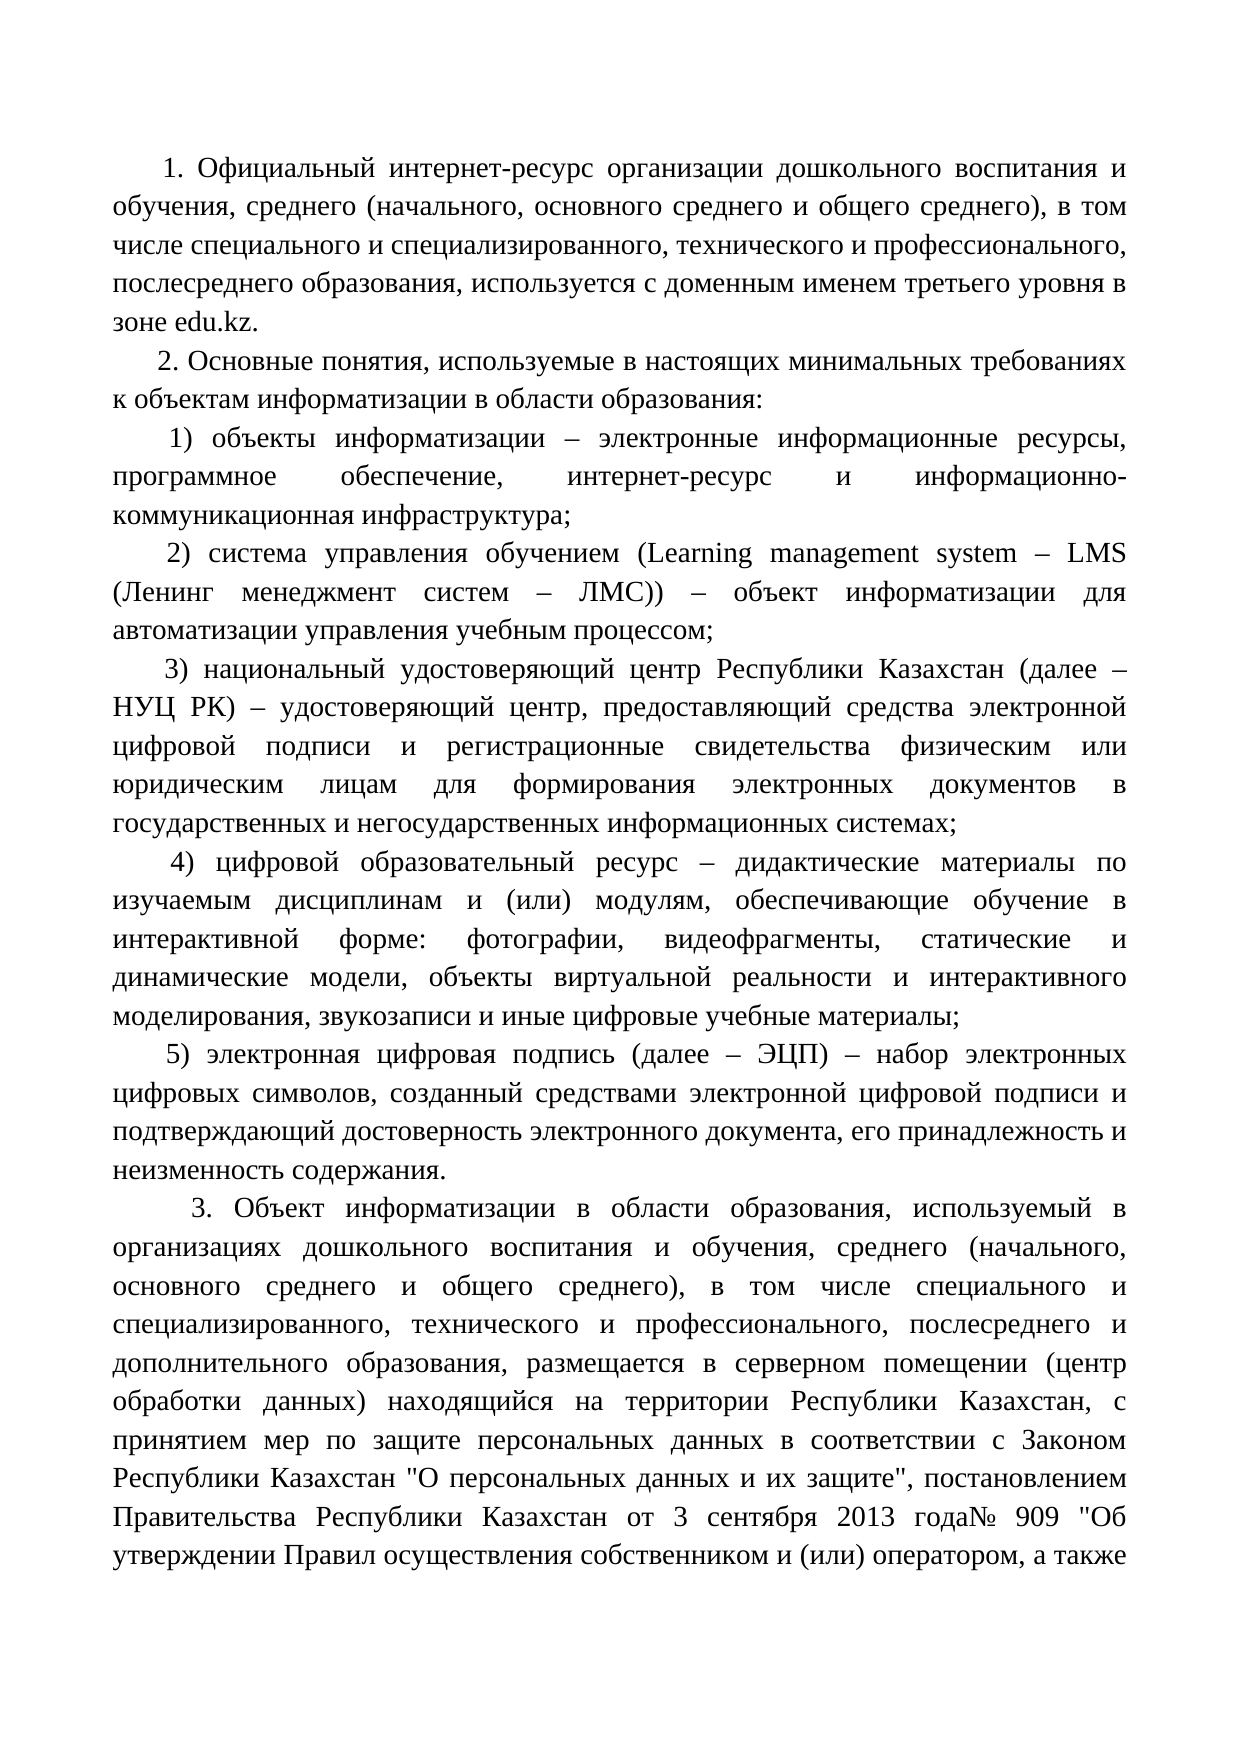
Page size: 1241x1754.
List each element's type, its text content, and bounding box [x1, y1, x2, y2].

text 1. Официальный интернет-ресурс организации дошкольного воспитания и обучения, среднего (начального, основного среднего и общего среднего), в том числе специального и специализированного, технического и профессионального, послесреднего образования, используется с доменным именем третьего уровня в зоне edu.kz. [112, 150, 1128, 338]
text 5) электронная цифровая подпись (далее – ЭЦП) – набор электронных цифровых символов, созданный средствами электронной цифровой подписи и подтверждающий достоверность электронного документа, его принадлежность и неизменность содержания. [112, 1036, 1128, 1186]
text 2. Основные понятия, используемые в настоящих минимальных требованиях к объектам информатизации в области образования: [112, 343, 1128, 415]
text 1) объекты информатизации – электронные информационные ресурсы, программное обеспечение, интернет-ресурс и информационно-коммуникационная инфраструктура; [112, 420, 1128, 530]
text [112, 1191, 1128, 1571]
text 4) цифровой образовательный ресурс – дидактические материалы по изучаемым дисциплинам и (или) модулям, обеспечивающие обучение в интерактивной форме: фотографии, видеофрагменты, статические и динамические модели, объекты виртуальной реальности и интерактивного моделирования, звукозаписи и иные цифровые учебные материалы; [112, 844, 1128, 1031]
text 3) национальный удостоверяющий центр Республики Казахстан (далее – НУЦ РК) – удостоверяющий центр, предоставляющий средства электронной цифровой подписи и регистрационные свидетельства физическим или юридическим лицам для формирования электронных документов в государственных и негосударственных информационных системах; [112, 651, 1128, 839]
text 2) система управления обучением (Learning management system – LMS (Ленинг менеджмент систем – ЛМС)) – объект информатизации для автоматизации управления учебным процессом; [112, 535, 1128, 646]
